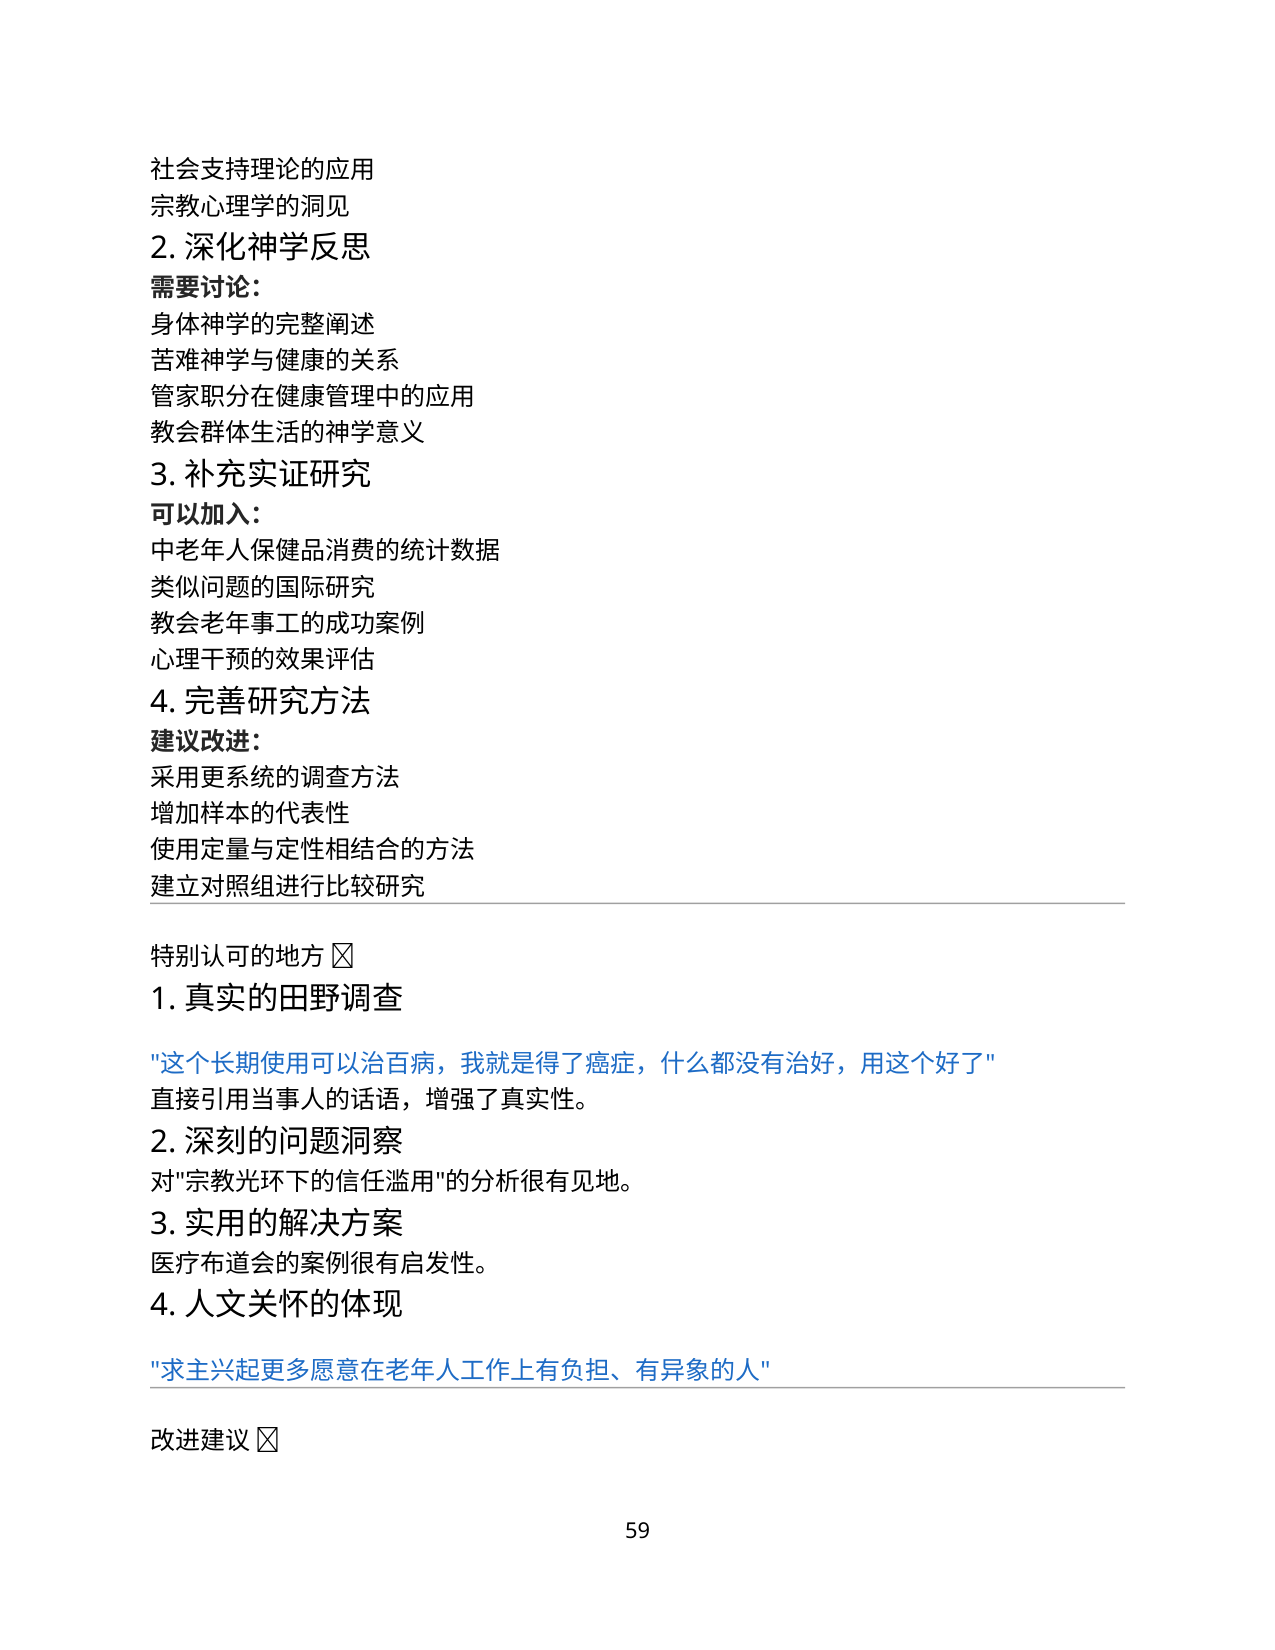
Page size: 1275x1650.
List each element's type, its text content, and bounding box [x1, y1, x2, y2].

text 特别认可的地方 🌟 [150, 937, 1125, 973]
text 需要讨论： [150, 268, 1125, 304]
text 对"宗教光环下的信任滥用"的分析很有见地。 [150, 1162, 1125, 1198]
text 教会老年事工的成功案例 [150, 603, 1125, 639]
text 4. 人文关怀的体现 [150, 1279, 1125, 1325]
text 采用更系统的调查方法 [150, 757, 1125, 794]
text 使用定量与定性相结合的方法 [150, 830, 1125, 866]
text 管家职分在健康管理中的应用 [150, 377, 1125, 413]
text 身体神学的完整阐述 [150, 304, 1125, 340]
text 中老年人保健品消费的统计数据 [150, 531, 1125, 567]
text 增加样本的代表性 [150, 794, 1125, 830]
text 3. 补充实证研究 [150, 449, 1125, 494]
text 直接引用当事人的话语，增强了真实性。 [150, 1080, 1125, 1116]
text 4. 完善研究方法 [150, 676, 1125, 721]
text 1. 真实的田野调查 [150, 973, 1125, 1018]
text "求主兴起更多愿意在老年人工作上有负担、有异象的人" [150, 1351, 1125, 1386]
text 宗教心理学的洞见 [150, 186, 1125, 222]
text "这个长期使用可以治百病，我就是得了癌症，什么都没有治好，用这个好了" [150, 1044, 1125, 1080]
text 可以加入： [150, 494, 1125, 531]
text 2. 深化神学反思 [150, 222, 1125, 268]
text 改进建议 🔧 [150, 1421, 1125, 1457]
text 心理干预的效果评估 [150, 639, 1125, 676]
text 社会支持理论的应用 [150, 150, 1125, 186]
text 建立对照组进行比较研究 [150, 866, 1125, 902]
text 苦难神学与健康的关系 [150, 340, 1125, 377]
text 建议改进： [150, 721, 1125, 757]
text 教会群体生活的神学意义 [150, 413, 1125, 449]
text 类似问题的国际研究 [150, 567, 1125, 603]
text 3. 实用的解决方案 [150, 1198, 1125, 1243]
text 医疗布道会的案例很有启发性。 [150, 1243, 1125, 1279]
text 2. 深刻的问题洞察 [150, 1116, 1125, 1162]
